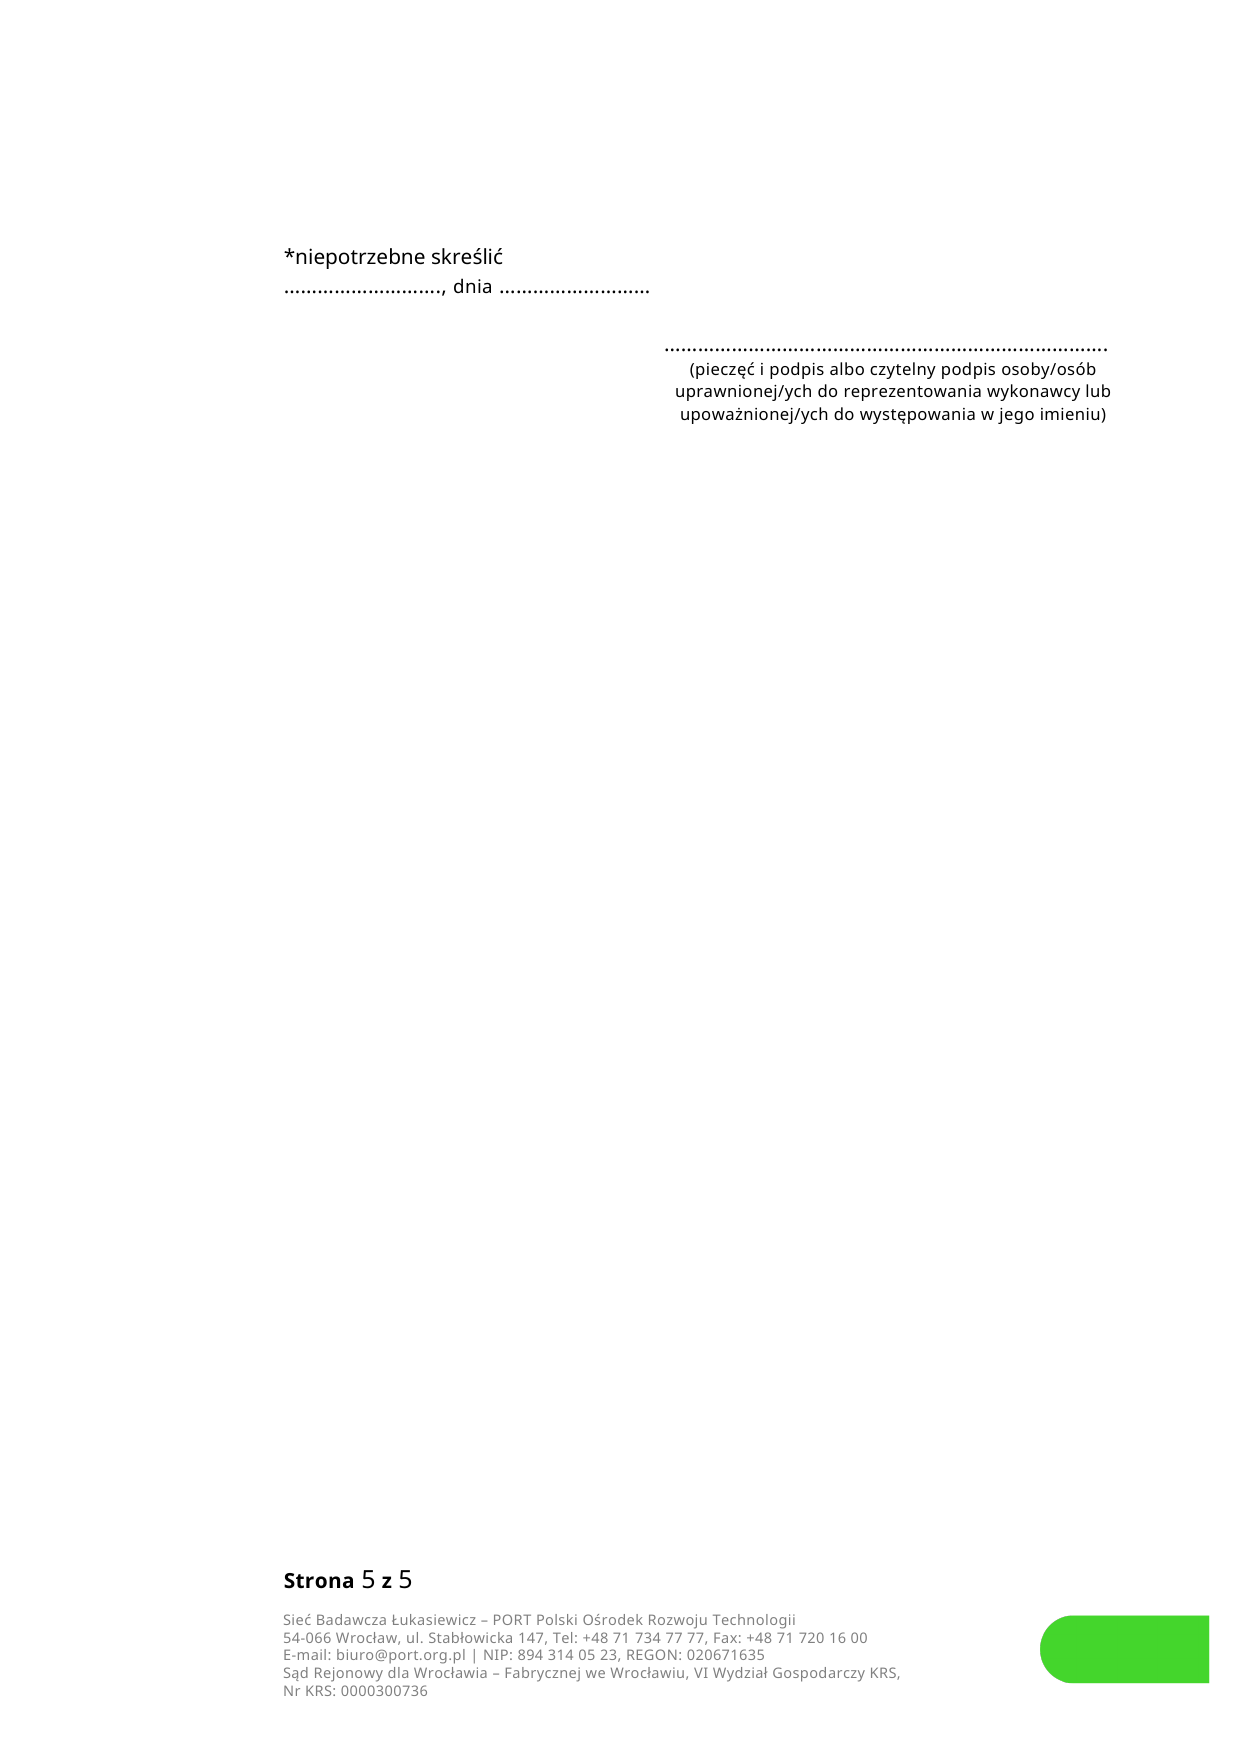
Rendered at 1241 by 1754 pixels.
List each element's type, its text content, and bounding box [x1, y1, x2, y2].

text ………………………., dnia ……………………… [283, 271, 1134, 300]
text *niepotrzebne skreślić [283, 242, 1134, 271]
text (pieczęć i podpis albo czytelny podpis osoby/osób uprawnionej/ych do reprezentowania wykonawcy lub upoważnionej/ych do występowania w jego imieniu) [652, 357, 1134, 426]
picture [1036, 1611, 1239, 1752]
text ……………………………………………………………………. [578, 329, 1134, 357]
